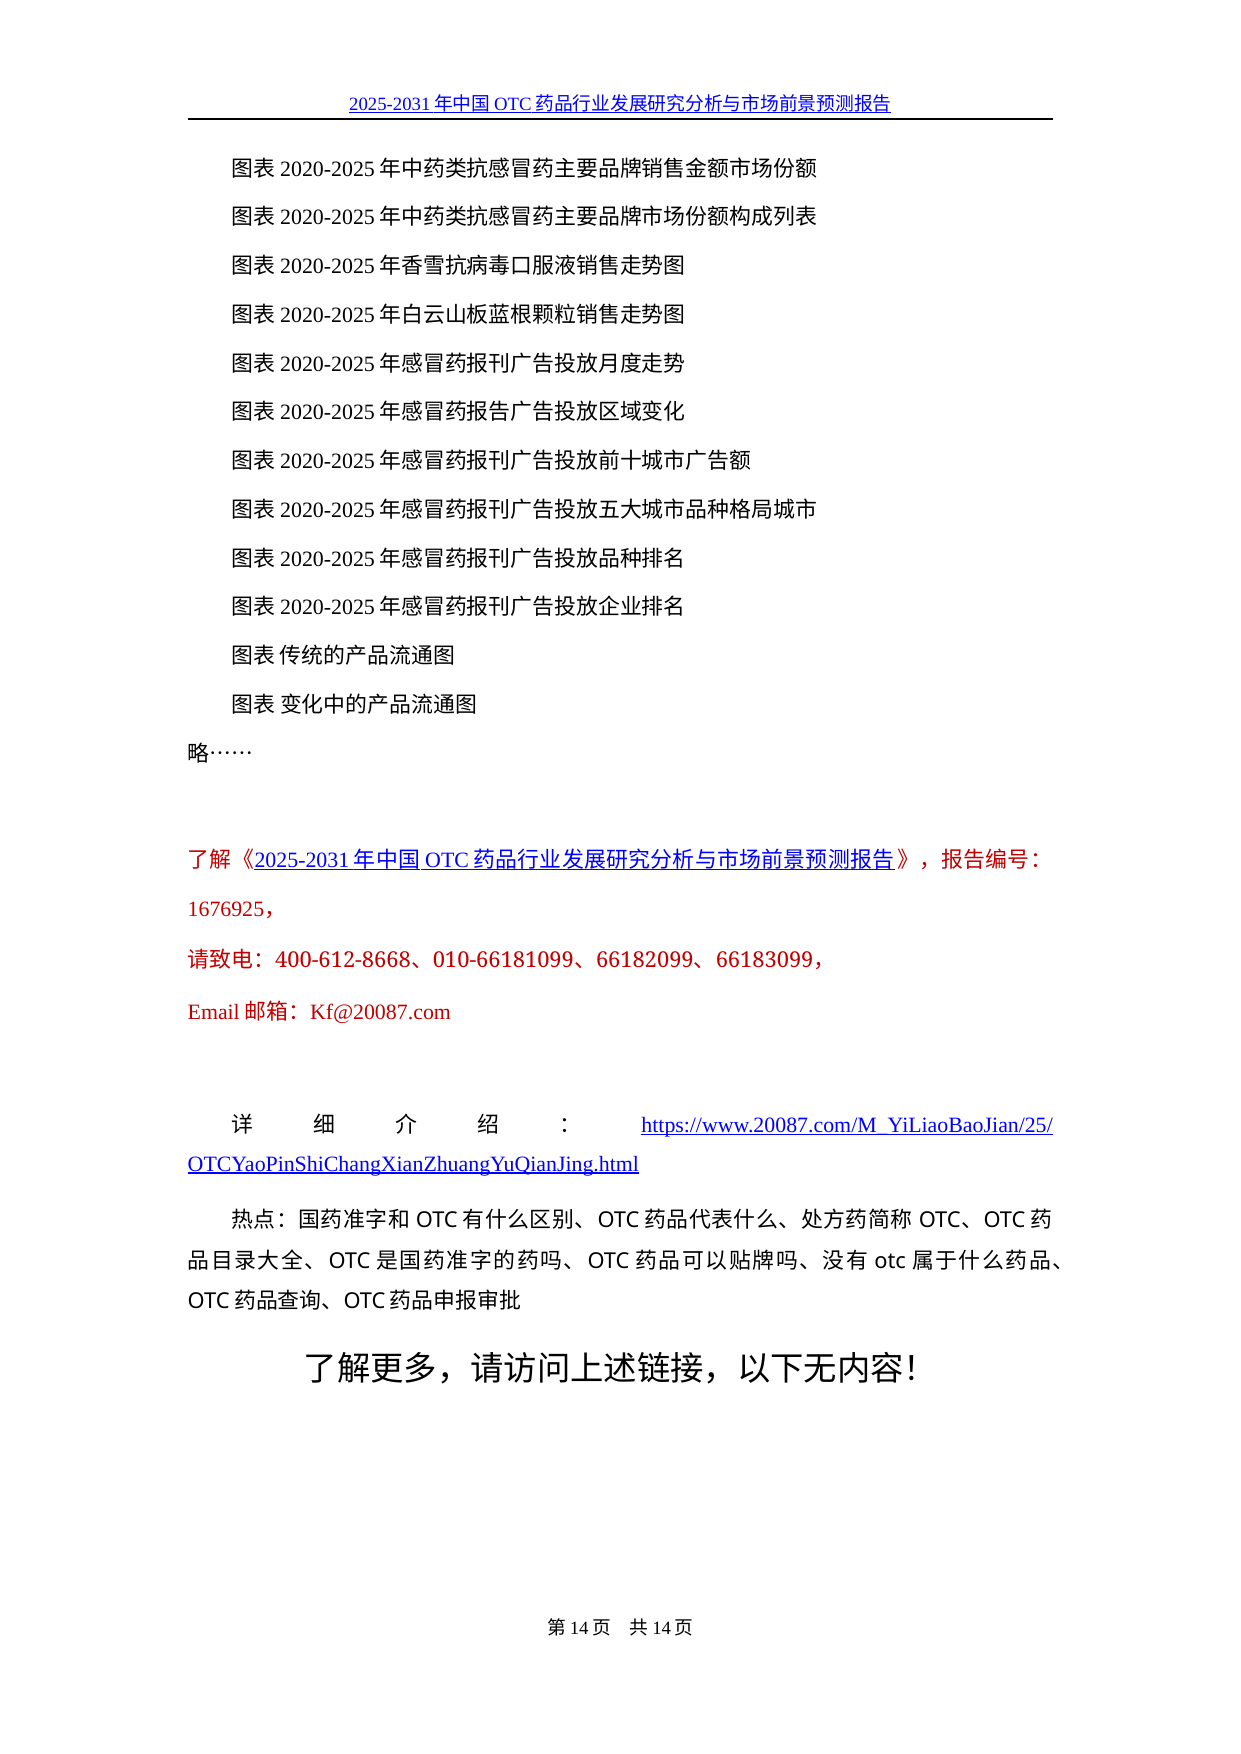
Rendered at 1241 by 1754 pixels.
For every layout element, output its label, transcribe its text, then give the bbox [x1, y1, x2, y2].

text 了解《2025-2031年中国OTC药品行业发展研究分析与市场前景预测报告》，报告编号：1676925， [187, 842, 1053, 923]
text 热点：国药准字和OTC有什么区别、OTC药品代表什么、处方药简称OTC、OTC药品目录大全、OTC是国药准字的药吗、OTC药品可以贴牌吗、没有otc属于什么药品、OTC药品查询、OTC药品申报审批 [187, 1202, 1053, 1316]
text 详细介绍：https://www.20087.com/M_YiLiaoBaoJian/25/OTCYaoPinShiChangXianZhuangYuQianJing.html [187, 1106, 1053, 1179]
text 请致电：400-612-8668、010-66181099、66182099、66183099， [187, 942, 1053, 974]
text Email邮箱：Kf@20087.com [187, 993, 1053, 1026]
title 了解更多，请访问上述链接，以下无内容！ [187, 1333, 1053, 1398]
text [187, 150, 1053, 768]
